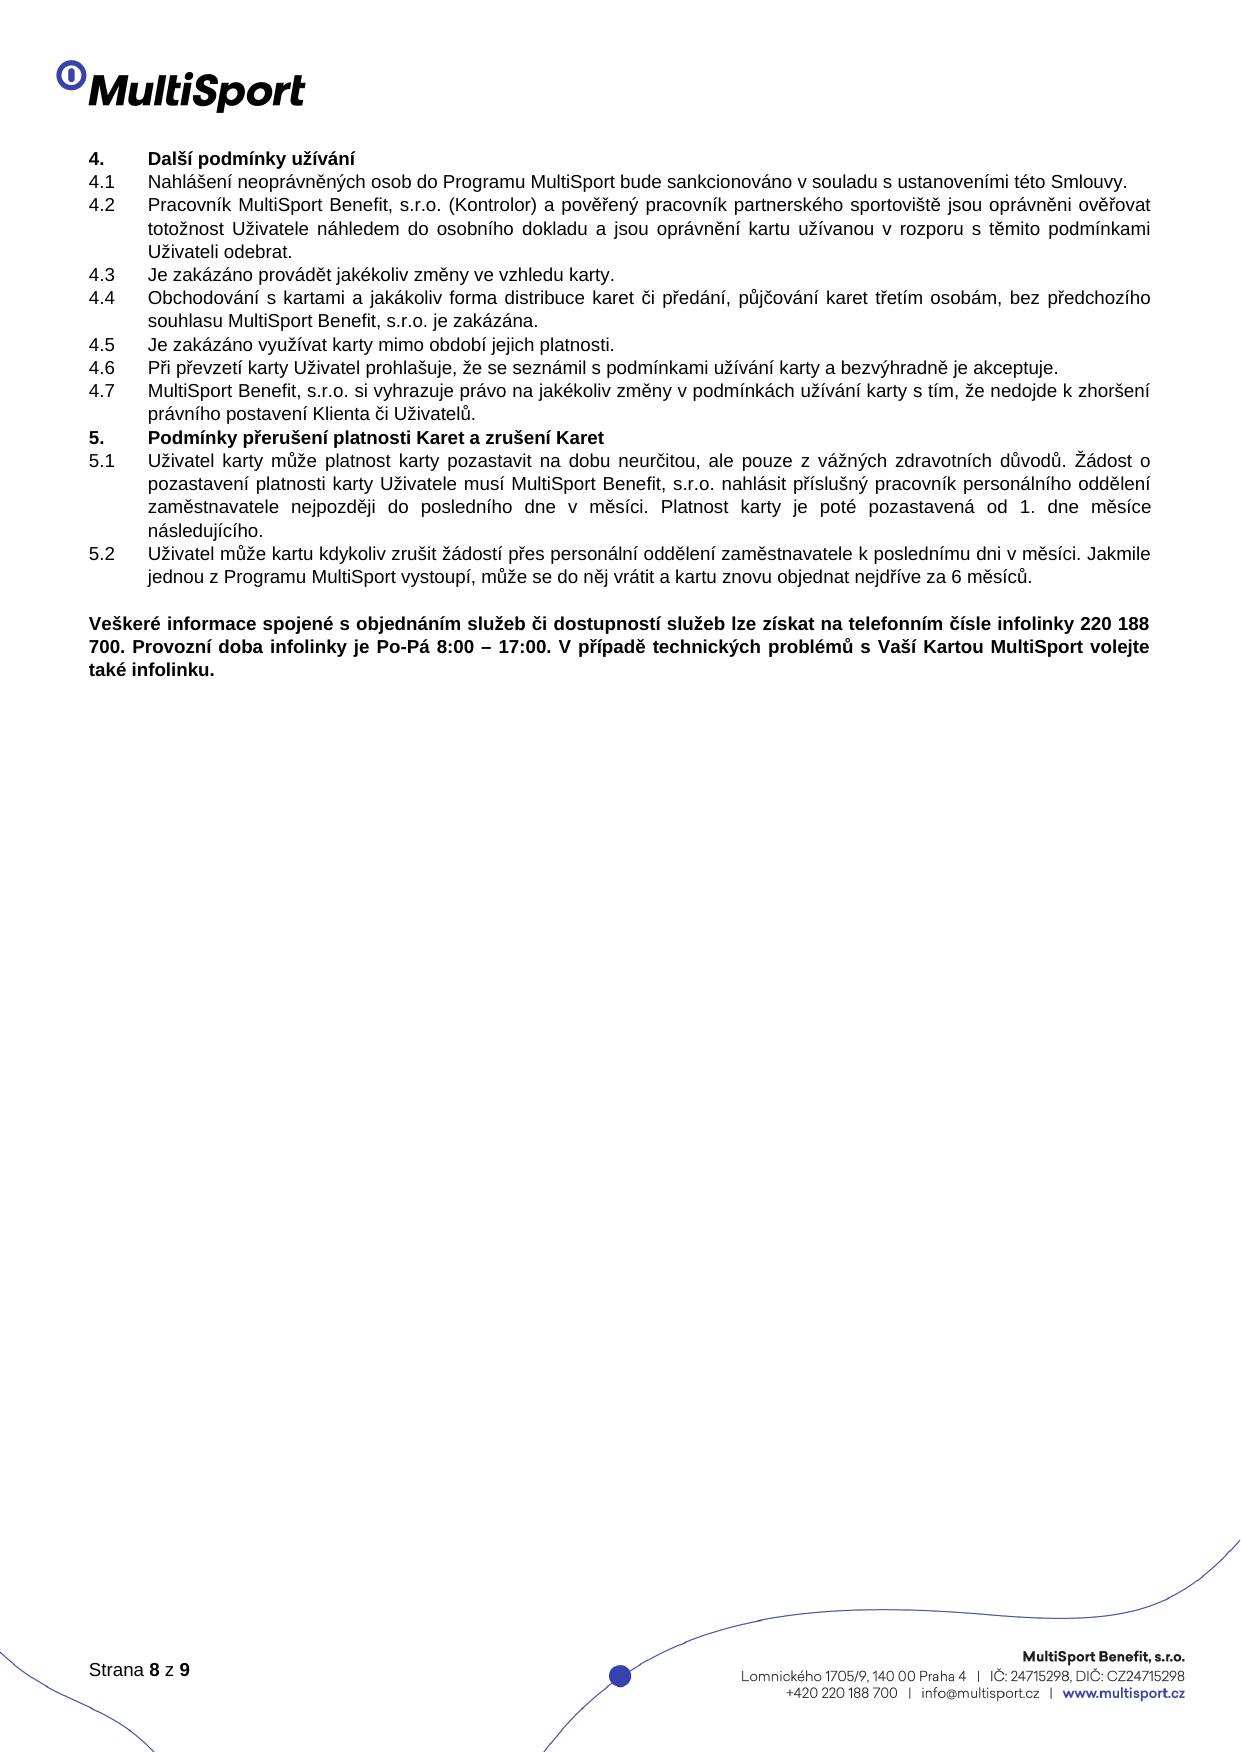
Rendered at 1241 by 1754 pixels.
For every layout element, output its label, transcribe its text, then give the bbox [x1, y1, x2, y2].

list Podmínky přerušení platnosti Karet a zrušení Karet [89, 426, 1152, 448]
list Pracovník MultiSport Benefit, s.r.o. (Kontrolor) a pověřený pracovník partnerského sportoviště jsou oprávněni ověřovat totožnost Uživatele náhledem do osobního dokladu a jsou oprávnění kartu užívanou v rozporu s těmito podmínkami Uživateli odebrat. [89, 194, 1152, 262]
list Nahlášení neoprávněných osob do Programu MultiSport bude sankcionováno v souladu s ustanoveními této Smlouvy. [89, 171, 1152, 192]
list MultiSport Benefit, s.r.o. si vyhrazuje právo na jakékoliv změny v podmínkách užívání karty s tím, že nedojde k zhoršení právního postavení Klienta či Uživatelů. [89, 380, 1152, 425]
picture [27, 30, 336, 143]
text Veškeré informace spojené s objednáním služeb či dostupností služeb lze získat na telefonním čísle infolinky 220 188 700. Provozní doba infolinky je Po-Pá 8:00 – 17:00. V případě technických problémů s Vaší Kartou MultiSport volejte také infolinku. [89, 612, 1152, 680]
list Při převzetí karty Uživatel prohlašuje, že se seznámil s podmínkami užívání karty a bezvýhradně je akceptuje. [89, 357, 1152, 378]
list Další podmínky užívání [89, 148, 1152, 169]
list Uživatel karty může platnost karty pozastavit na dobu neurčitou, ale pouze z vážných zdravotních důvodů. Žádost o pozastavení platnosti karty Uživatele musí MultiSport Benefit, s.r.o. nahlásit příslušný pracovník personálního oddělení zaměstnavatele nejpozději do posledního dne v měsíci. Platnost karty je poté pozastavená od 1. dne měsíce následujícího. [89, 450, 1152, 541]
list Obchodování s kartami a jakákoliv forma distribuce karet či předání, půjčování karet třetím osobám, bez předchozího souhlasu MultiSport Benefit, s.r.o. je zakázána. [89, 287, 1152, 332]
list Je zakázáno využívat karty mimo období jejich platnosti. [89, 333, 1152, 355]
list Uživatel může kartu kdykoliv zrušit žádostí přes personální oddělení zaměstnavatele k poslednímu dni v měsíci. Jakmile jednou z Programu MultiSport vystoupí, může se do něj vrátit a kartu znovu objednat nejdříve za 6 měsíců. [89, 543, 1152, 587]
list Je zakázáno provádět jakékoliv změny ve vzhledu karty. [89, 264, 1152, 285]
picture [0, 1467, 1241, 1752]
